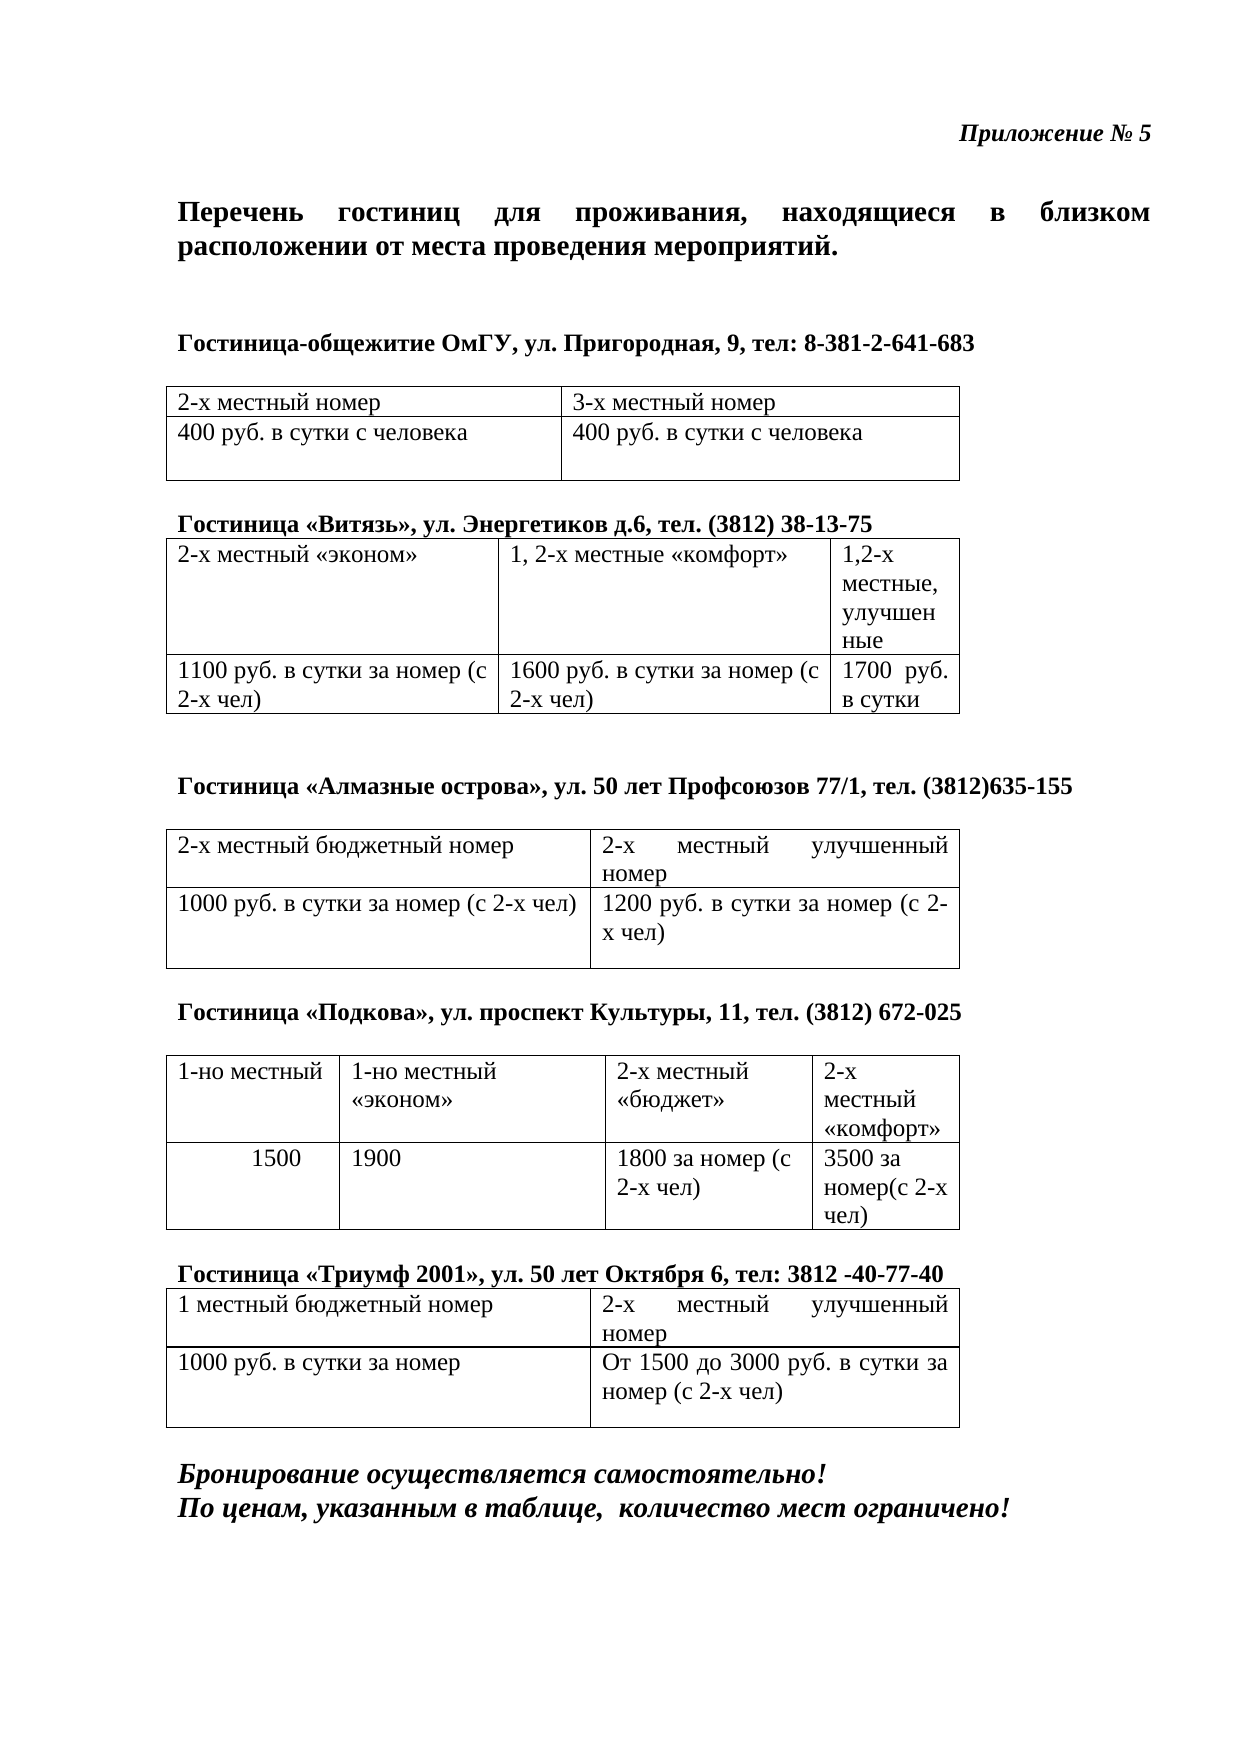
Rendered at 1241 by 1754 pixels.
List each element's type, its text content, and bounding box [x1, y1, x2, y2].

text Гостиница «Алмазные острова», ул. 50 лет Профсоюзов 77/1, тел. (3812)635-155 [177, 771, 1152, 800]
text Бронирование осуществляется самостоятельно! [177, 1456, 1152, 1490]
table_header 2-х местный «бюджет» [606, 1056, 812, 1142]
table_cell От 1500 до 3000 руб. в сутки за номер (с 2-х чел) [591, 1348, 959, 1427]
table_cell 1500 [167, 1143, 339, 1229]
text Приложение № 5 [177, 118, 1152, 147]
text Перечень гостиниц для проживания, находящиеся в близком расположении от места проведения мероприятий. [177, 194, 1152, 261]
table_cell 1000 руб. в сутки за номер (с 2-х чел) [167, 888, 590, 967]
table_header 2-х местный улучшенный номер [591, 830, 959, 887]
table_cell 3500 за номер(с 2-х чел) [813, 1143, 959, 1229]
table_header 2-х местный «комфорт» [813, 1056, 959, 1142]
table_cell 1900 [340, 1143, 605, 1229]
table_cell 1600 руб. в сутки за номер (с 2-х чел) [499, 655, 830, 713]
table_cell 1000 руб. в сутки за номер [167, 1348, 590, 1427]
table_header 1-но местный «эконом» [340, 1056, 605, 1142]
table_header 1 местный бюджетный номер [167, 1289, 590, 1346]
table_header 2-х местный «эконом» [167, 539, 498, 654]
table_cell 1100 руб. в сутки за номер (с 2-х чел) [167, 655, 498, 713]
text Гостиница «Триумф 2001», ул. 50 лет Октября 6, тел: 3812 -40-77-40 [177, 1259, 1152, 1288]
table_header 1-но местный [167, 1056, 339, 1142]
table_header 2-х местный бюджетный номер [167, 830, 590, 887]
table_cell 400 руб. в сутки с человека [562, 417, 959, 479]
table_header 2-х местный номер [167, 387, 561, 416]
table_header 3-х местный номер [562, 387, 959, 416]
text Гостиница «Подкова», ул. проспект Культуры, 11, тел. (3812) 672-025 [177, 997, 1152, 1026]
table_header 2-х местный улучшенный номер [591, 1289, 959, 1346]
text По ценам, указанным в таблице, количество мест ограничено! [177, 1490, 1152, 1523]
table_cell 1200 руб. в сутки за номер (с 2-х чел) [591, 888, 959, 967]
text Гостиница «Витязь», ул. Энергетиков д.6, тел. (3812) 38-13-75 [177, 509, 1152, 538]
table_cell 1700 руб. в сутки [831, 655, 959, 713]
table_cell 1800 за номер (с 2-х чел) [606, 1143, 812, 1229]
table_cell 400 руб. в сутки с человека [167, 417, 561, 479]
table_header 1, 2-х местные «комфорт» [499, 539, 830, 654]
table_header 1,2-х местные, улучшенные [831, 539, 959, 654]
text Гостиница-общежитие ОмГУ, ул. Пригородная, 9, тел: 8-381-2-641-683 [177, 328, 1152, 357]
